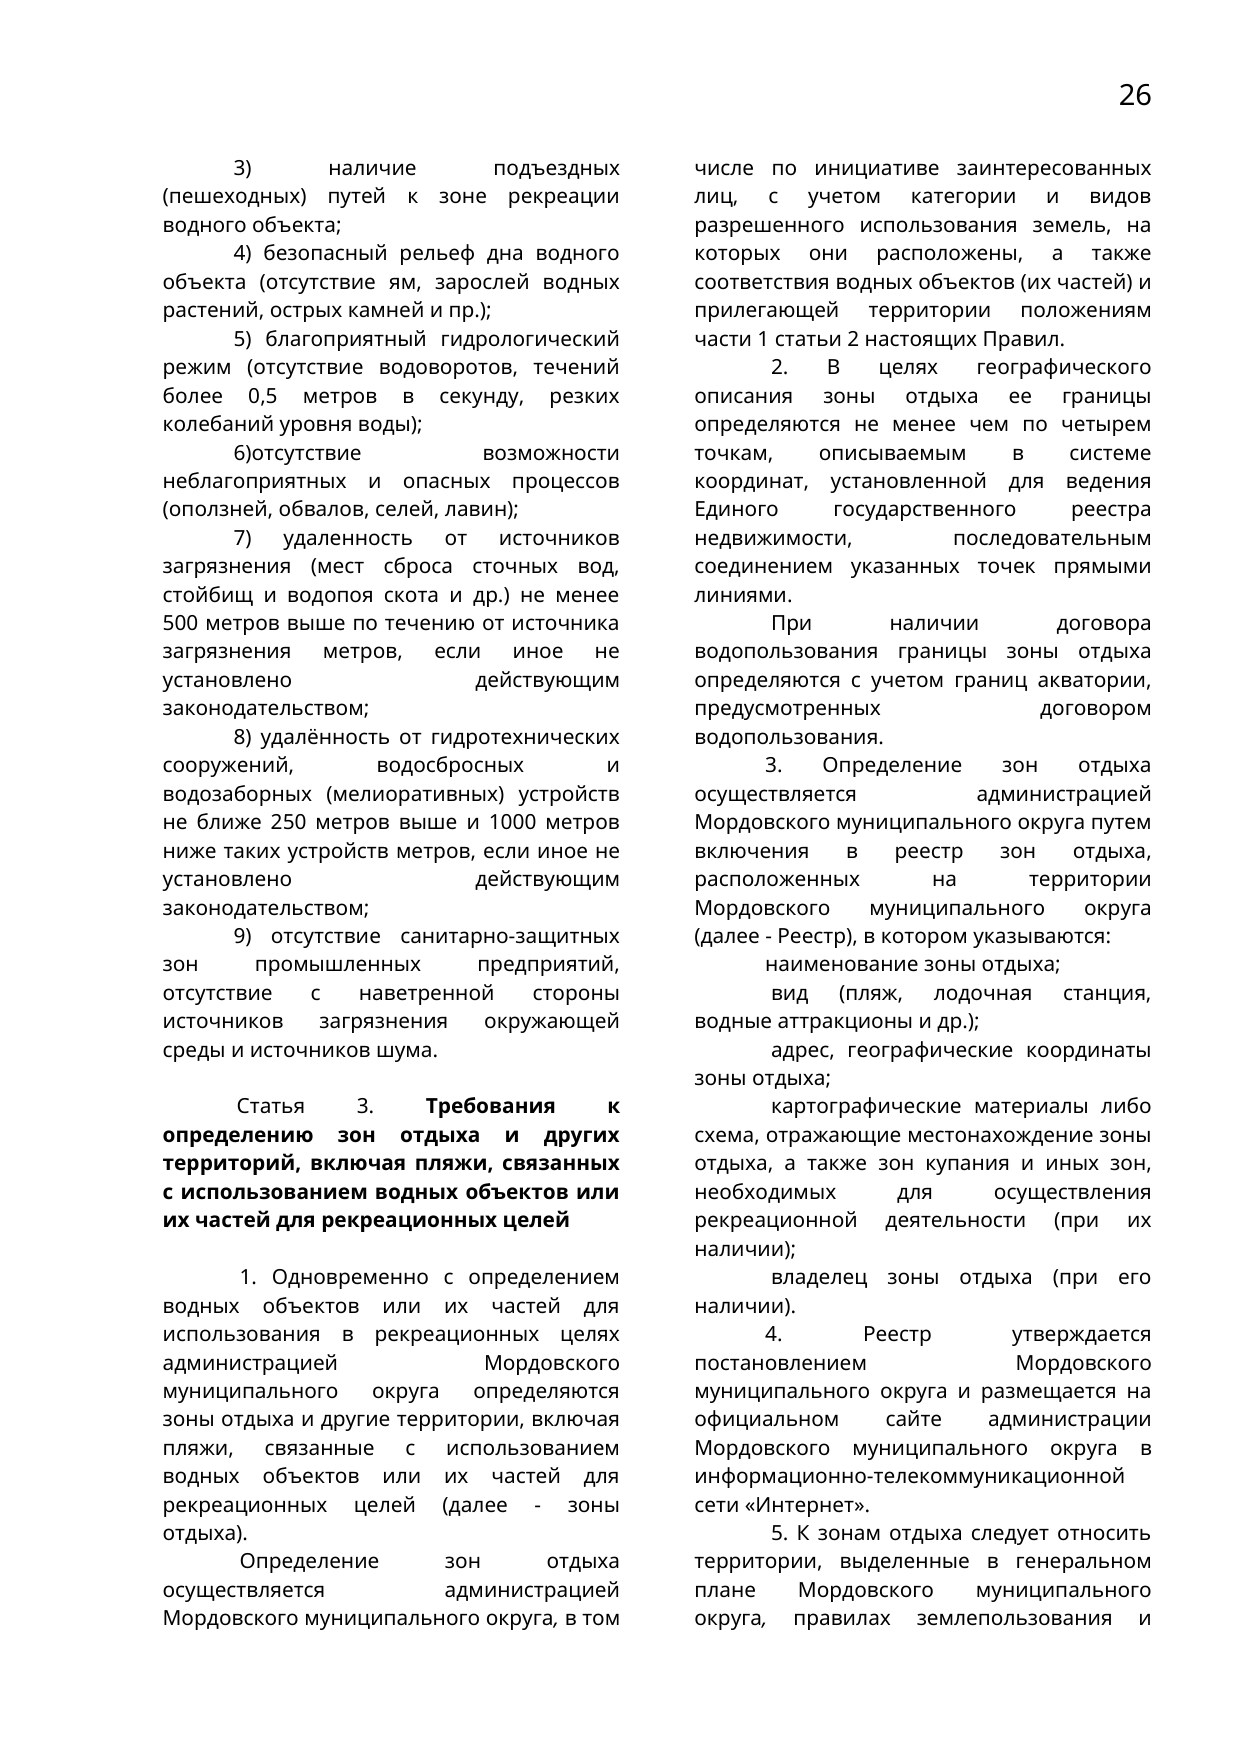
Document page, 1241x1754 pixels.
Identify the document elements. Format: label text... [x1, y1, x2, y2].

text 2. В целях географического описания зоны отдыха ее границы определяются не менее чем по четырем точкам, описываемым в системе координат, установленной для ведения Единого государственного реестра недвижимости, последовательным соединением указанных точек прямыми линиями. [694, 352, 1152, 608]
text адрес, географические координаты зоны отдыха; [694, 1035, 1152, 1092]
text 3. Определение зон отдыха осуществляется администрацией Мордовского муниципального округа путем включения в реестр зон отдыха, расположенных на территории Мордовского муниципального округа (далее - Реестр), в котором указываются: [694, 750, 1152, 949]
text наименование зоны отдыха; [694, 949, 1152, 978]
text При наличии договора водопользования границы зоны отдыха определяются с учетом границ акватории, предусмотренных договором водопользования. [694, 608, 1152, 750]
text Статья 3. Требования к определению зон отдыха и других территорий, включая пляжи, связанных с использованием водных объектов или их частей для рекреационных целей [162, 1092, 620, 1234]
text 9) отсутствие санитарно-защитных зон промышленных предприятий, отсутствие с наветренной стороны источников загрязнения окружающей среды и источников шума. [162, 921, 620, 1063]
text владелец зоны отдыха (при его наличии). [694, 1262, 1152, 1319]
text 8) удалённость от гидротехнических сооружений, водосбросных и водозаборных (мелиоративных) устройств не ближе 250 метров выше и 1000 метров ниже таких устройств метров, если иное не установлено действующим законодательством; [162, 722, 620, 921]
text картографические материалы либо схема, отражающие местонахождение зоны отдыха, а также зон купания и иных зон, необходимых для осуществления рекреационной деятельности (при их наличии); [694, 1092, 1152, 1262]
text Определение зон отдыха осуществляется администрацией Мордовского муниципального округа, в том числе по инициативе заинтересованных лиц, с учетом категории и видов разрешенного использования земель, на которых они расположены, а также соответствия водных объектов (их частей) и прилегающей территории положениям части 1 статьи 2 настоящих Правил. [162, 1547, 620, 1632]
text 5) благоприятный гидрологический режим (отсутствие водоворотов, течений более 0,5 метров в секунду, резких колебаний уровня воды); [162, 324, 620, 438]
text 1. Одновременно с определением водных объектов или их частей для использования в рекреационных целях администрацией Мордовского муниципального округа определяются зоны отдыха и другие территории, включая пляжи, связанные с использованием водных объектов или их частей для рекреационных целей (далее - зоны отдыха). [162, 1262, 620, 1547]
text вид (пляж, лодочная станция, водные аттракционы и др.); [694, 978, 1152, 1035]
text 6)отсутствие возможности неблагоприятных и опасных процессов (оползней, обвалов, селей, лавин); [162, 438, 620, 523]
text 4) безопасный рельеф дна водного объекта (отсутствие ям, зарослей водных растений, острых камней и пр.); [162, 238, 620, 324]
text 3) наличие подъездных (пешеходных) путей к зоне рекреации водного объекта; [162, 153, 620, 238]
text 4. Реестр утверждается постановлением Мордовского муниципального округа и размещается на официальном сайте администрации Мордовского муниципального округа в информационно-телекоммуникационной сети «Интернет». [694, 1319, 1152, 1518]
text 7) удаленность от источников загрязнения (мест сброса сточных вод, стойбищ и водопоя скота и др.) не менее 500 метров выше по течению от источника загрязнения метров, если иное не установлено действующим законодательством; [162, 523, 620, 722]
text Определение зон отдыха осуществляется администрацией Мордовского муниципального округа, в том числе по инициативе заинтересованных лиц, с учетом категории и видов разрешенного использования земель, на которых они расположены, а также соответствия водных объектов (их частей) и прилегающей территории положениям части 1 статьи 2 настоящих Правил. [694, 153, 1152, 352]
